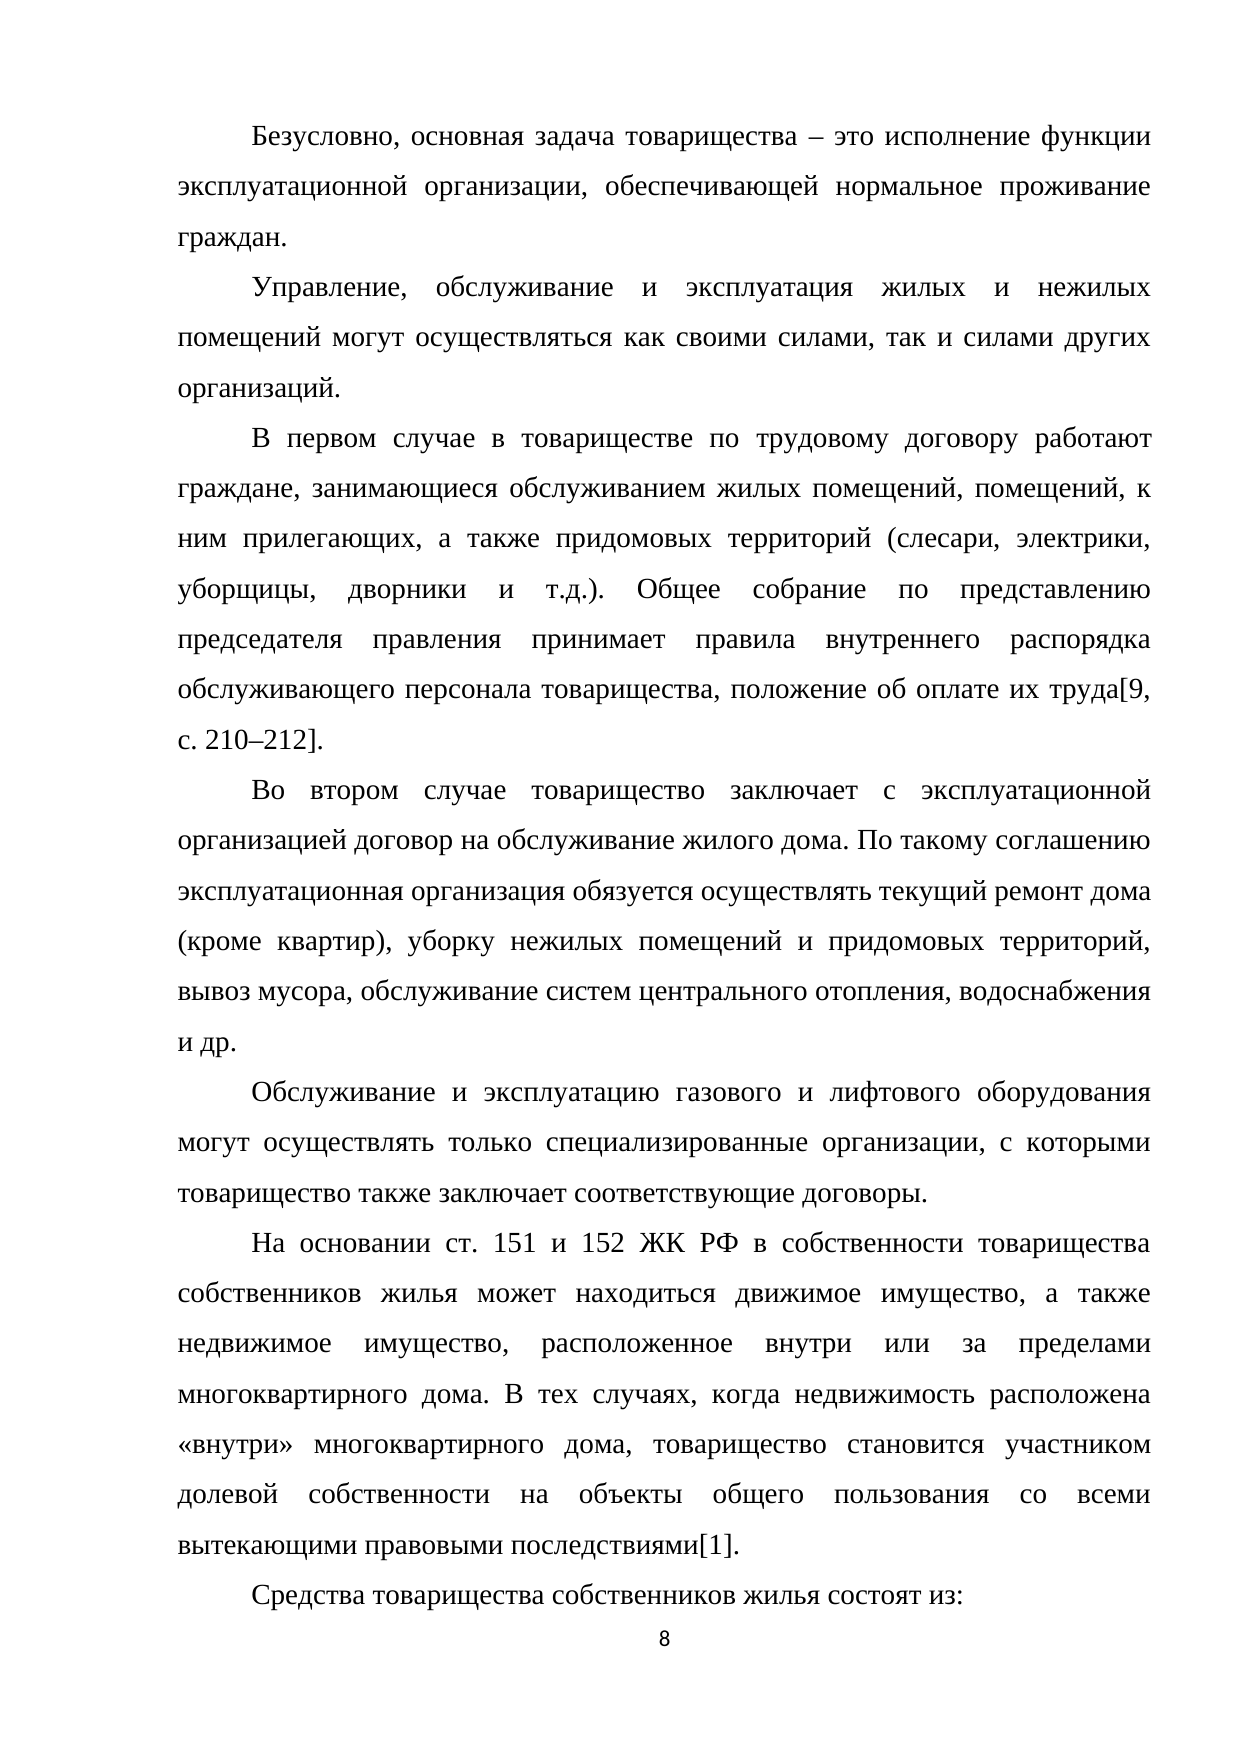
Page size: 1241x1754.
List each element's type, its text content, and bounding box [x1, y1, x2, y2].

text На основании ст. 151 и 152 ЖК РФ в собственности товарищества собственников жилья может находиться движимое имущество, а также недвижимое имущество, расположенное внутри или за пределами многоквартирного дома. В тех случаях, когда недвижимость расположена «внутри» многоквартирного дома, товарищество становится участником долевой собственности на объекты общего пользования со всеми вытекающими правовыми последствиями[1]. [177, 1225, 1152, 1560]
text Управление, обслуживание и эксплуатация жилых и нежилых помещений могут осуществляться как своими силами, так и силами других организаций. [177, 269, 1152, 403]
text Средства товарищества собственников жилья состоят из: [177, 1577, 1152, 1611]
text Безусловно, основная задача товарищества – это исполнение функции эксплуатационной организации, обеспечивающей нормальное проживание граждан. [177, 118, 1152, 252]
text Во втором случае товарищество заключает с эксплуатационной организацией договор на обслуживание жилого дома. По такому соглашению эксплуатационная организация обязуется осуществлять текущий ремонт дома (кроме квартир), уборку нежилых помещений и придомовых территорий, вывоз мусора, обслуживание систем центрального отопления, водоснабжения и др. [177, 772, 1152, 1057]
text В первом случае в товариществе по трудовому договору работают граждане, занимающиеся обслуживанием жилых помещений, помещений, к ним прилегающих, а также придомовых территорий (слесари, электрики, уборщицы, дворники и т.д.). Общее собрание по представлению председателя правления принимает правила внутреннего распорядка обслуживающего персонала товарищества, положение об оплате их труда[9, с. 210–212]. [177, 420, 1152, 755]
text Обслуживание и эксплуатацию газового и лифтового оборудования могут осуществлять только специализированные организации, с которыми товарищество также заключает соответствующие договоры. [177, 1074, 1152, 1208]
